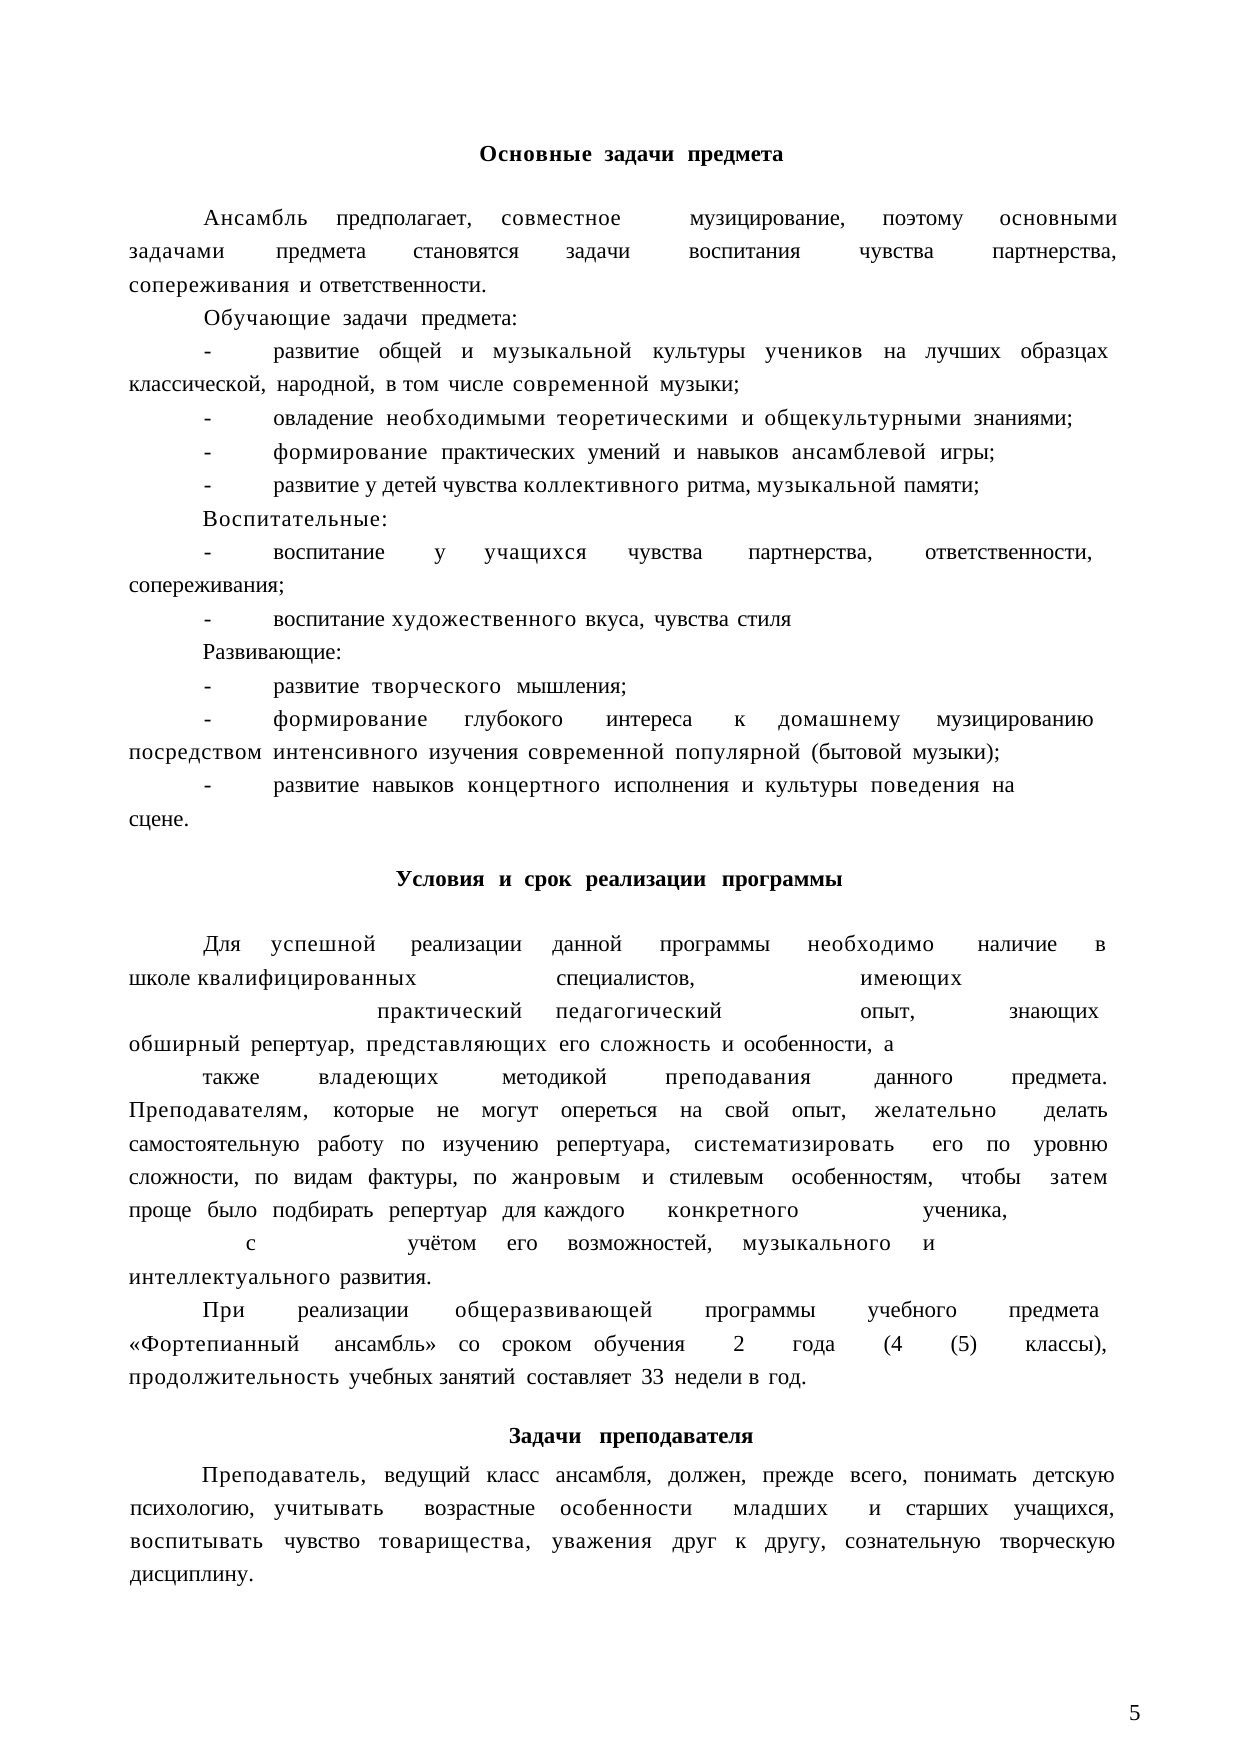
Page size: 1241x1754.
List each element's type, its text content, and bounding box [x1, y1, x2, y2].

text практический педагогический опыт, знающих обширный репертуар, представляющих его сложность и особенности, а [128, 997, 1107, 1056]
text При реализации общеразвивающей программы учебного предмета [202, 1297, 1159, 1323]
list развитие творческого мышления; [203, 672, 1159, 698]
text Ансамбль предполагает, совместное музицирование, поэтому основными задачами предмета становятся задачи воспитания чувства партнерства, сопереживания и ответственности. [128, 204, 1117, 297]
text «Фортепианный ансамбль» со сроком обучения 2 года (4 (5) классы), продолжительность учебных занятий составляет 33 недели в год. [128, 1330, 1108, 1389]
subtitle Условия и срок реализации программы [346, 865, 892, 891]
text Преподаватель, ведущий класс ансамбля, должен, прежде всего, понимать детскую психологию, учитывать возрастные особенности младших и старших учащихся, воспитывать чувство товарищества, уважения друг к другу, сознательную творческую дисциплину. [130, 1461, 1115, 1586]
list воспитание у учащихся чувства партнерства, ответственности, сопереживания; [128, 538, 1107, 597]
text сцене. [128, 805, 1159, 832]
text Для успешной реализации данной программы необходимо наличие в школе квалифицированных специалистов, имеющих [128, 931, 1107, 990]
subtitle Задачи преподавателя [508, 1422, 1159, 1448]
list развитие у детей чувства коллективного ритма, музыкальной памяти; Воспитательные: [202, 472, 1026, 531]
list формирование глубокого интереса к домашнему музицированию посредством интенсивного изучения современной популярной (бытовой музыки); [128, 705, 1107, 764]
list овладение необходимыми теоретическими и общекультурными знаниями; [203, 404, 1159, 430]
list развитие навыков концертного исполнения и культуры поведения на [203, 771, 1159, 798]
text с учётом его возможностей, музыкального и интеллектуального развития. [128, 1229, 935, 1289]
text также владеющих методикой преподавания данного предмета. Преподавателям, которые не могут опереться на свой опыт, желательно делать самостоятельную работу по изучению репертуара, систематизировать его по уровню сложности, по видам фактуры, по жанровым и стилевым особенностям, чтобы затем проще было подбирать репертуар для каждого конкретного ученика, [128, 1063, 1108, 1222]
list развитие общей и музыкальной культуры учеников на лучших образцах классической, народной, в том числе современной музыки; [128, 337, 1108, 397]
list формирование практических умений и навыков ансамблевой игры; [203, 438, 1159, 464]
list воспитание художественного вкуса, чувства стиля Развивающие: [202, 605, 818, 664]
subtitle Основные задачи предмета [371, 140, 892, 167]
text Обучающие задачи предмета: [203, 304, 1159, 331]
